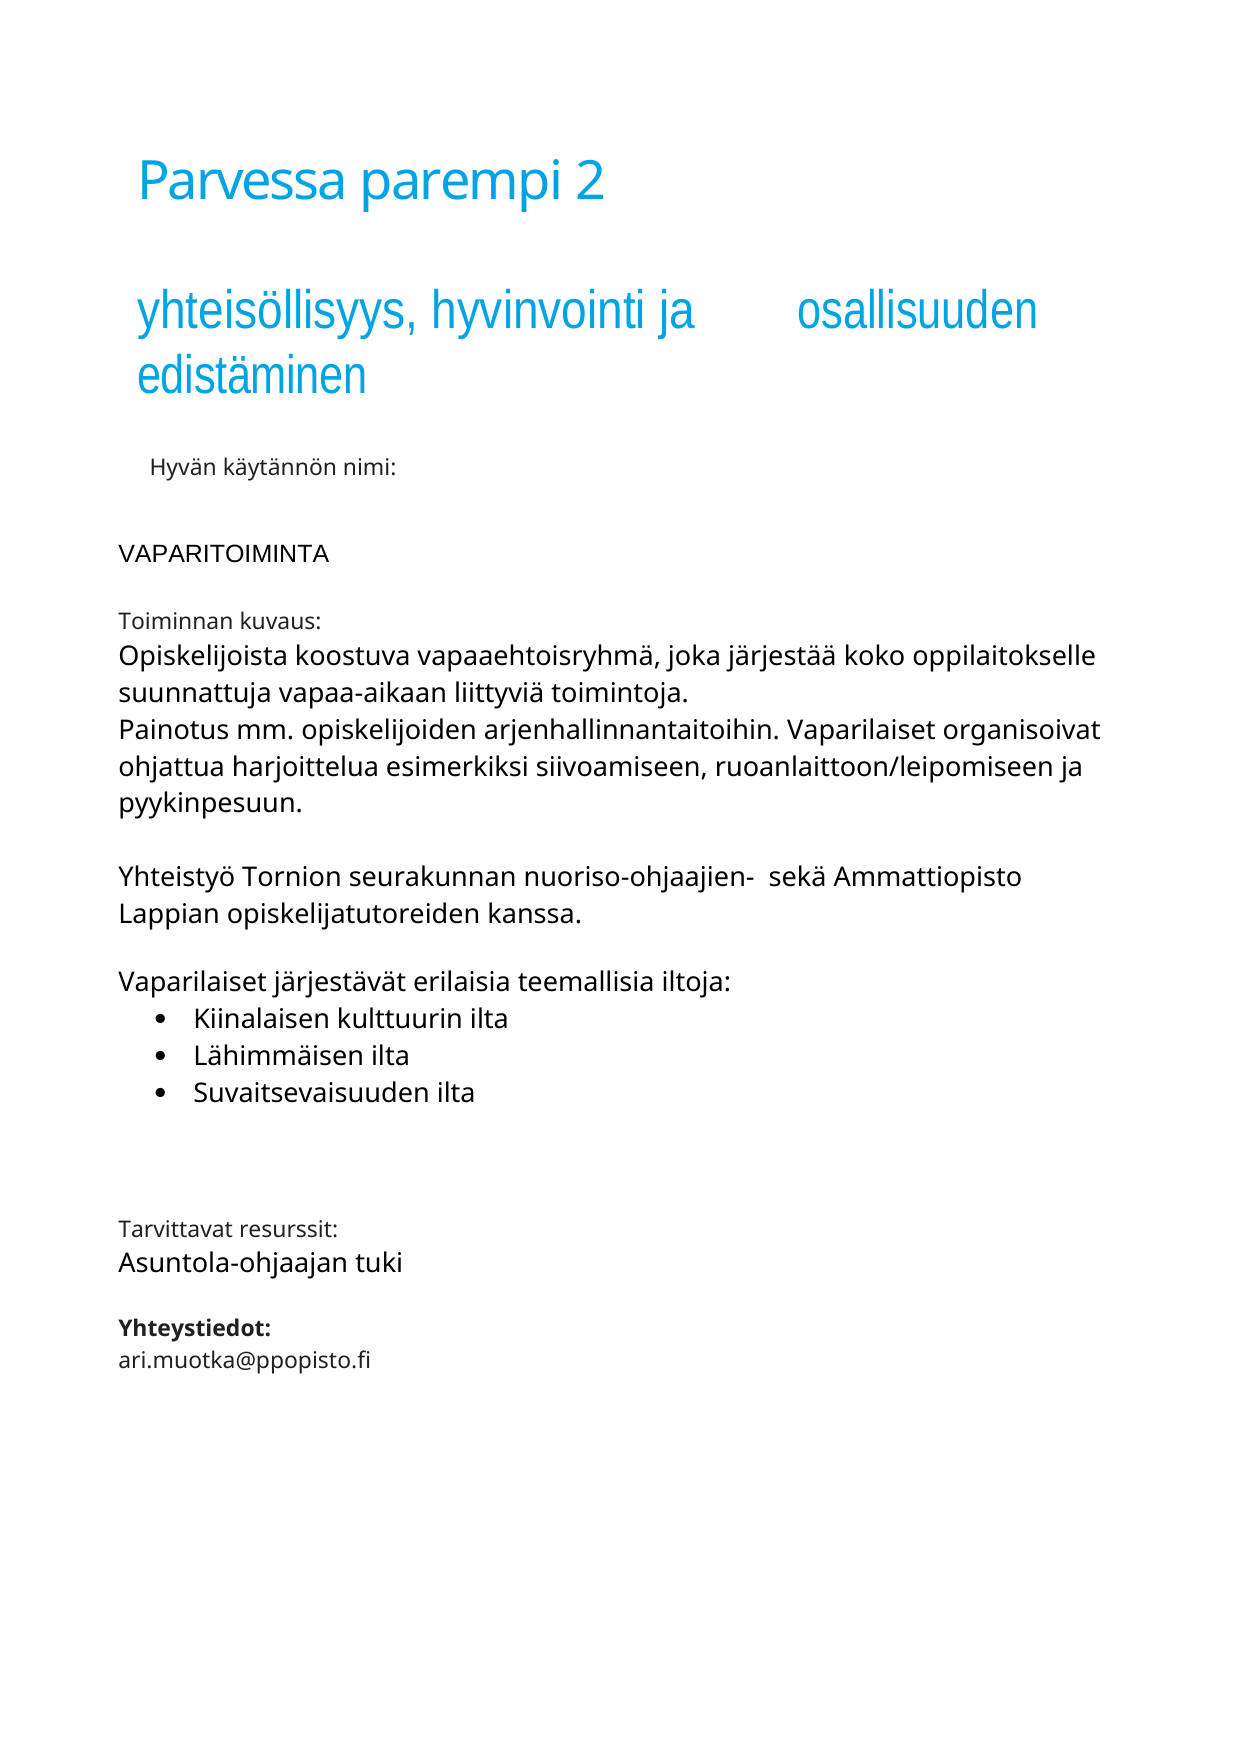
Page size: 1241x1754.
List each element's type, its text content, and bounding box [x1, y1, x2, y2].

text Painotus mm. opiskelijoiden arjenhallinnantaitoihin. Vaparilaiset organisoivat ohjattua harjoittelua esimerkiksi siivoamiseen, ruoanlaittoon/leipomiseen ja pyykinpesuun. [118, 710, 1122, 821]
text Opiskelijoista koostuva vapaaehtoisryhmä, joka järjestää koko oppilaitokselle suunnattuja vapaa-aikaan liittyviä toimintoja. [118, 636, 1122, 710]
text Yhteistyö Tornion seurakunnan nuoriso-ohjaajien- sekä Ammattiopisto Lappian opiskelijatutoreiden kanssa. [118, 858, 1122, 931]
text VAPARITOIMINTA [118, 539, 1122, 568]
text ari.muotka@ppopisto.fi [118, 1343, 1122, 1375]
text Hyvän käytännön nimi: [149, 451, 1122, 482]
text Vaparilaiset järjestävät erilaisia teemallisia iltoja: [118, 963, 1122, 999]
text Asuntola-ohjaajan tuki [118, 1244, 1122, 1281]
text Tarvittavat resurssit: [118, 1213, 1122, 1244]
text Yhteystiedot: [118, 1312, 1122, 1343]
subtitle Parvessa parempi 2 yhteisöllisyys, hyvinvointi ja osallisuuden edistäminen [137, 148, 1122, 406]
list Suvaitsevaisuuden ilta [156, 1073, 1122, 1110]
list Lähimmäisen ilta [156, 1036, 1122, 1073]
text Toiminnan kuvaus: [118, 605, 1122, 636]
list Kiinalaisen kulttuurin ilta [156, 999, 1122, 1036]
